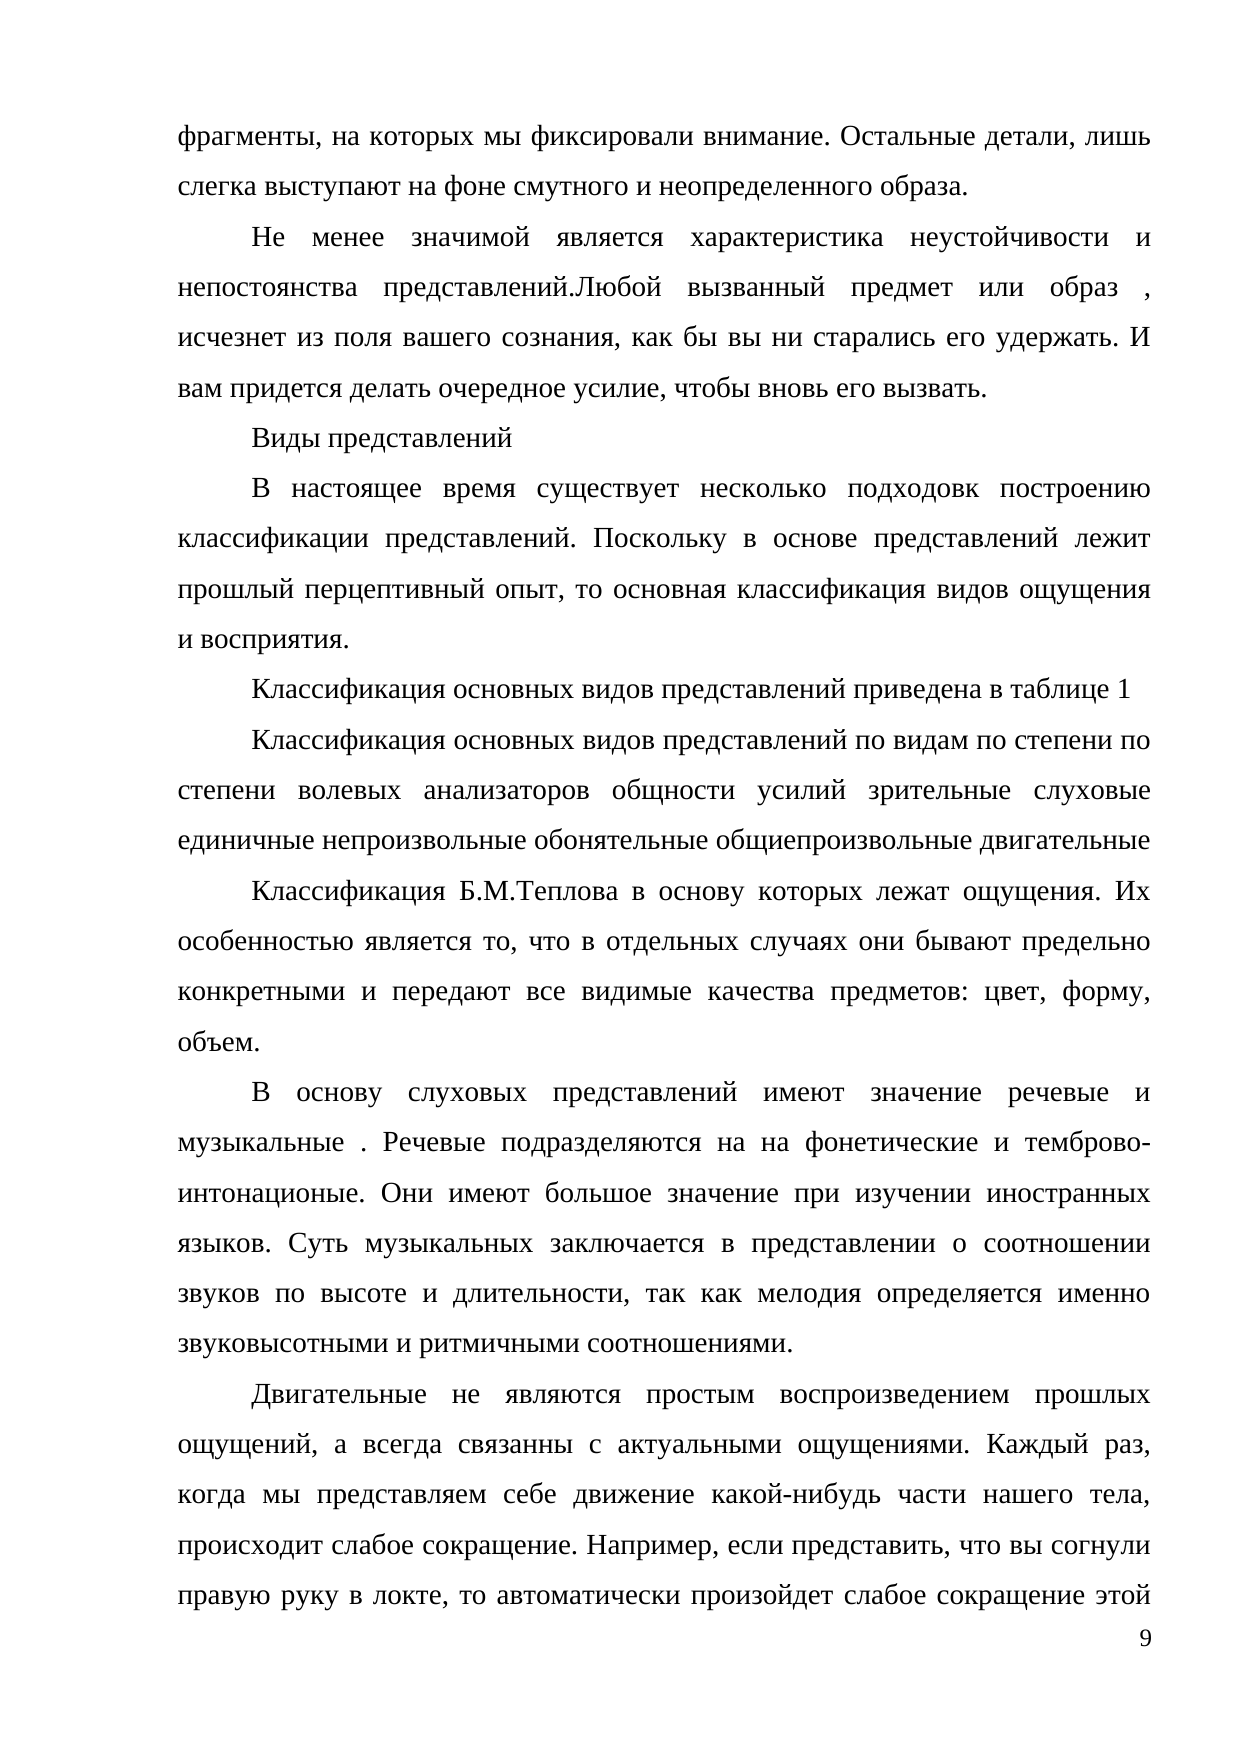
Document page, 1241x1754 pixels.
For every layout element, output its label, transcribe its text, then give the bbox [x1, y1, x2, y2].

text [177, 1376, 1152, 1611]
text Не менее значимой является характеристика неустойчивости и непостоянства представлений.Любой вызванный предмет или образ , исчезнет из поля вашего сознания, как бы вы ни старались его удержать. И вам придется делать очередное усилие, чтобы вновь его вызвать. [177, 219, 1152, 403]
text Классификация Б.М.Теплова в основу которых лежат ощущения. Их особенностью является то, что в отдельных случаях они бывают предельно конкретными и передают все видимые качества предметов: цвет, форму, объем. [177, 873, 1152, 1057]
text Классификация основных видов представлений по видам по степени по степени волевых анализаторов общности усилий зрительные слуховые единичные непроизвольные обонятельные общиепроизвольные двигательные [177, 722, 1152, 856]
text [177, 118, 1152, 202]
text Виды представлений [177, 420, 1152, 453]
text Классификация основных видов представлений приведена в таблице 1 [177, 672, 1152, 705]
text В настоящее время существует несколько подходовк построению классификации представлений. Поскольку в основе представлений лежит прошлый перцептивный опыт, то основная классификация видов ощущения и восприятия. [177, 470, 1152, 655]
text В основу слуховых представлений имеют значение речевые и музыкальные . Речевые подразделяются на на фонетические и темброво-интонационые. Они имеют большое значение при изучении иностранных языков. Суть музыкальных заключается в представлении о соотношении звуков по высоте и длительности, так как мелодия определяется именно звуковысотными и ритмичными соотношениями. [177, 1074, 1152, 1359]
